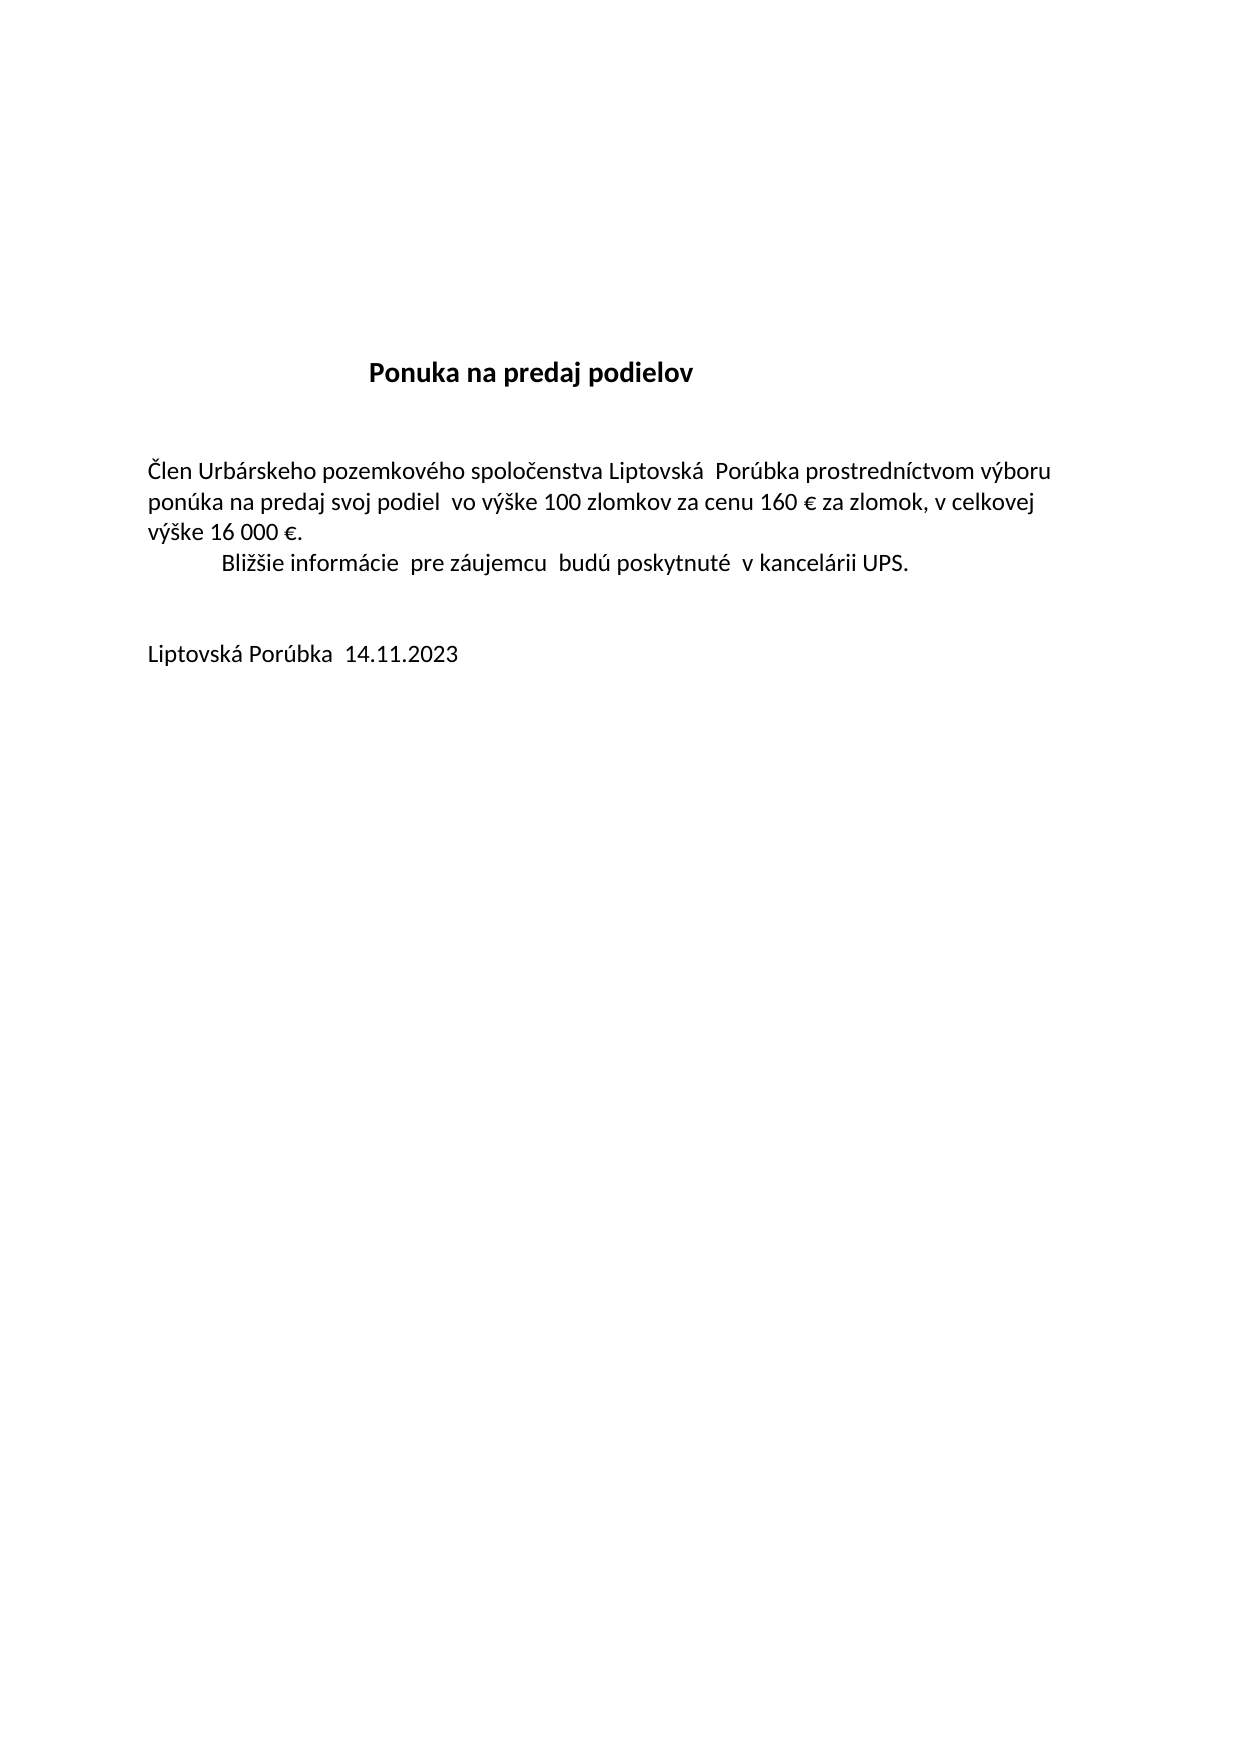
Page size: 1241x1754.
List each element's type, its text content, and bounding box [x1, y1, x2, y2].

text Ponuka na predaj podielov [148, 354, 1093, 389]
text Bližšie informácie pre záujemcu budú poskytnuté v kancelárii UPS. [148, 547, 1093, 578]
text Liptovská Porúbka 14.11.2023 [148, 639, 1093, 669]
text Člen Urbárskeho pozemkového spoločenstva Liptovská Porúbka prostredníctvom výboru ponúka na predaj svoj podiel vo výške 100 zlomkov za cenu 160 € za zlomok, v celkovej výške 16 000 €. [148, 456, 1093, 547]
